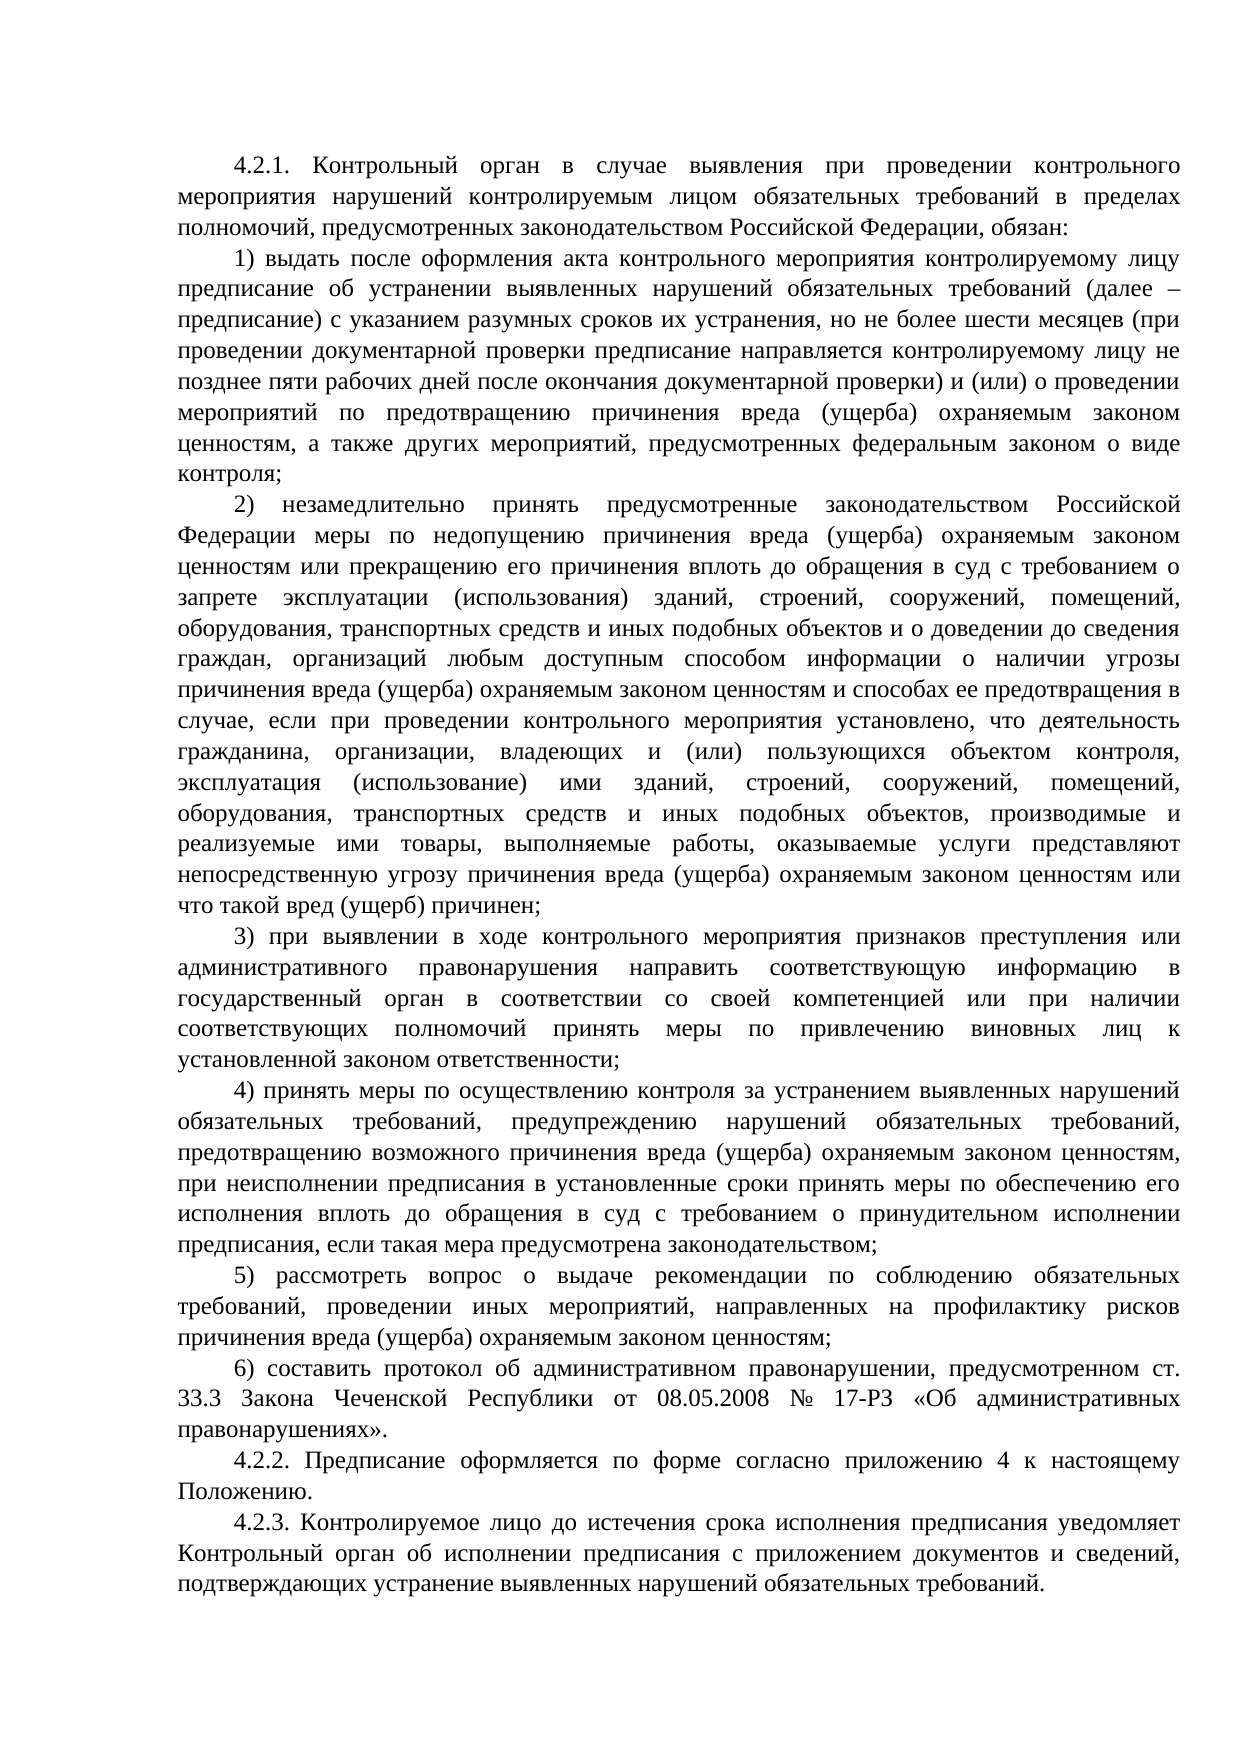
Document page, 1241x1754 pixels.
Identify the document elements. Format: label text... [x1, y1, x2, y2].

text 4.2.2. Предписание оформляется по форме согласно приложению 4 к настоящему Положению. [177, 1444, 1181, 1506]
text 3) при выявлении в ходе контрольного мероприятия признаков преступления или административного правонарушения направить соответствующую информацию в государственный орган в соответствии со своей компетенцией или при наличии соответствующих полномочий принять меры по привлечению виновных лиц к установленной законом ответственности; [177, 920, 1181, 1074]
list 4.2.3. Контролируемое лицо до истечения срока исполнения предписания уведомляет Контрольный орган об исполнении предписания с приложением документов и сведений, подтверждающих устранение выявленных нарушений обязательных требований. [177, 1506, 1181, 1598]
text 2) незамедлительно принять предусмотренные законодательством Российской Федерации меры по недопущению причинения вреда (ущерба) охраняемым законом ценностям или прекращению его причинения вплоть до обращения в суд с требованием о запрете эксплуатации (использования) зданий, строений, сооружений, помещений, оборудования, транспортных средств и иных подобных объектов и о доведении до сведения граждан, организаций любым доступным способом информации о наличии угрозы причинения вреда (ущерба) охраняемым законом ценностям и способах ее предотвращения в случае, если при проведении контрольного мероприятия установлено, что деятельность гражданина, организации, владеющих и (или) пользующихся объектом контроля, эксплуатация (использование) ими зданий, строений, сооружений, помещений, оборудования, транспортных средств и иных подобных объектов, производимые и реализуемые ими товары, выполняемые работы, оказываемые услуги представляют непосредственную угрозу причинения вреда (ущерба) охраняемым законом ценностям или что такой вред (ущерб) причинен; [177, 488, 1181, 920]
text 1) выдать после оформления акта контрольного мероприятия контролируемому лицу предписание об устранении выявленных нарушений обязательных требований (далее – предписание) с указанием разумных сроков их устранения, но не более шести месяцев (при проведении документарной проверки предписание направляется контролируемому лицу не позднее пяти рабочих дней после окончания документарной проверки) и (или) о проведении мероприятий по предотвращению причинения вреда (ущерба) охраняемым законом ценностям, а также других мероприятий, предусмотренных федеральным законом о виде контроля; [177, 241, 1181, 488]
list 4.2.1. Контрольный орган в случае выявления при проведении контрольного мероприятия нарушений контролируемым лицом обязательных требований в пределах полномочий, предусмотренных законодательством Российской Федерации, обязан: [177, 149, 1181, 241]
text 6) составить протокол об административном правонарушении, предусмотренном ст. 33.3 Закона Чеченской Республики от 08.05.2008 № 17-РЗ «Об административных правонарушениях». [177, 1351, 1181, 1444]
text 5) рассмотреть вопрос о выдаче рекомендации по соблюдению обязательных требований, проведении иных мероприятий, направленных на профилактику рисков причинения вреда (ущерба) охраняемым законом ценностям; [177, 1259, 1181, 1351]
text 4) принять меры по осуществлению контроля за устранением выявленных нарушений обязательных требований, предупреждению нарушений обязательных требований, предотвращению возможного причинения вреда (ущерба) охраняемым законом ценностям, при неисполнении предписания в установленные сроки принять меры по обеспечению его исполнения вплоть до обращения в суд с требованием о принудительном исполнении предписания, если такая мера предусмотрена законодательством; [177, 1074, 1181, 1259]
